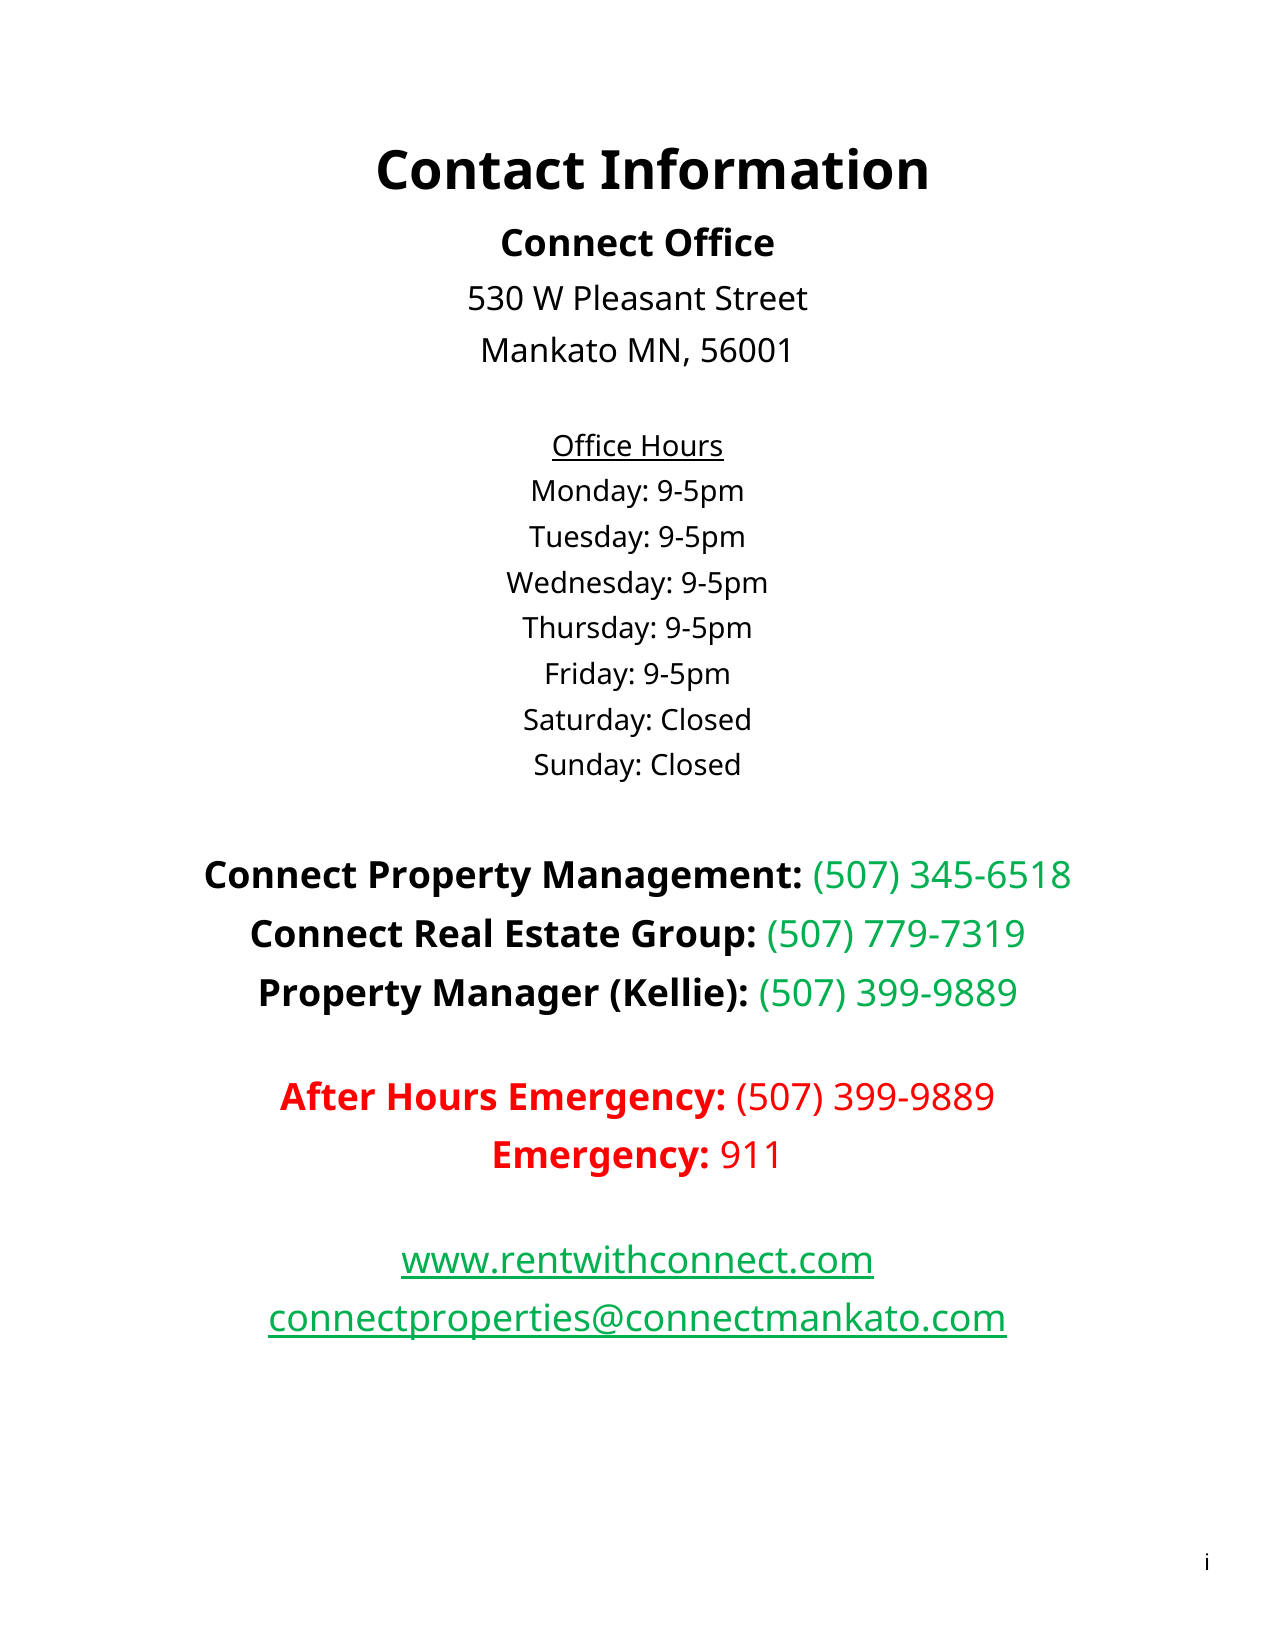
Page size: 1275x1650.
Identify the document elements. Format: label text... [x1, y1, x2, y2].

text Friday: 9-5pm [66, 653, 1209, 693]
text Office Hours [66, 425, 1209, 465]
text Thursday: 9-5pm [66, 607, 1209, 647]
text connectproperties@connectmankato.com [66, 1292, 1209, 1343]
text After Hours Emergency: (507) 399-9889 [66, 1070, 1209, 1121]
text Property Manager (Kellie): (507) 399-9889 [66, 966, 1209, 1017]
text Connect Property Management: (507) 345-6518 [66, 849, 1209, 900]
text Connect Office [66, 216, 1209, 267]
text Wednesday: 9-5pm [66, 562, 1209, 602]
text Saturday: Closed [66, 699, 1209, 738]
text Mankato MN, 56001 [66, 327, 1209, 373]
text Contact Information [291, 132, 1209, 205]
text Emergency: 911 [66, 1129, 1209, 1180]
text 530 W Pleasant Street [66, 275, 1209, 320]
text Tuesday: 9-5pm [66, 516, 1209, 556]
text www.rentwithconnect.com [66, 1233, 1209, 1284]
text Connect Real Estate Group: (507) 779-7319 [66, 907, 1209, 958]
text Sunday: Closed [66, 744, 1209, 784]
text Monday: 9-5pm [66, 471, 1209, 510]
